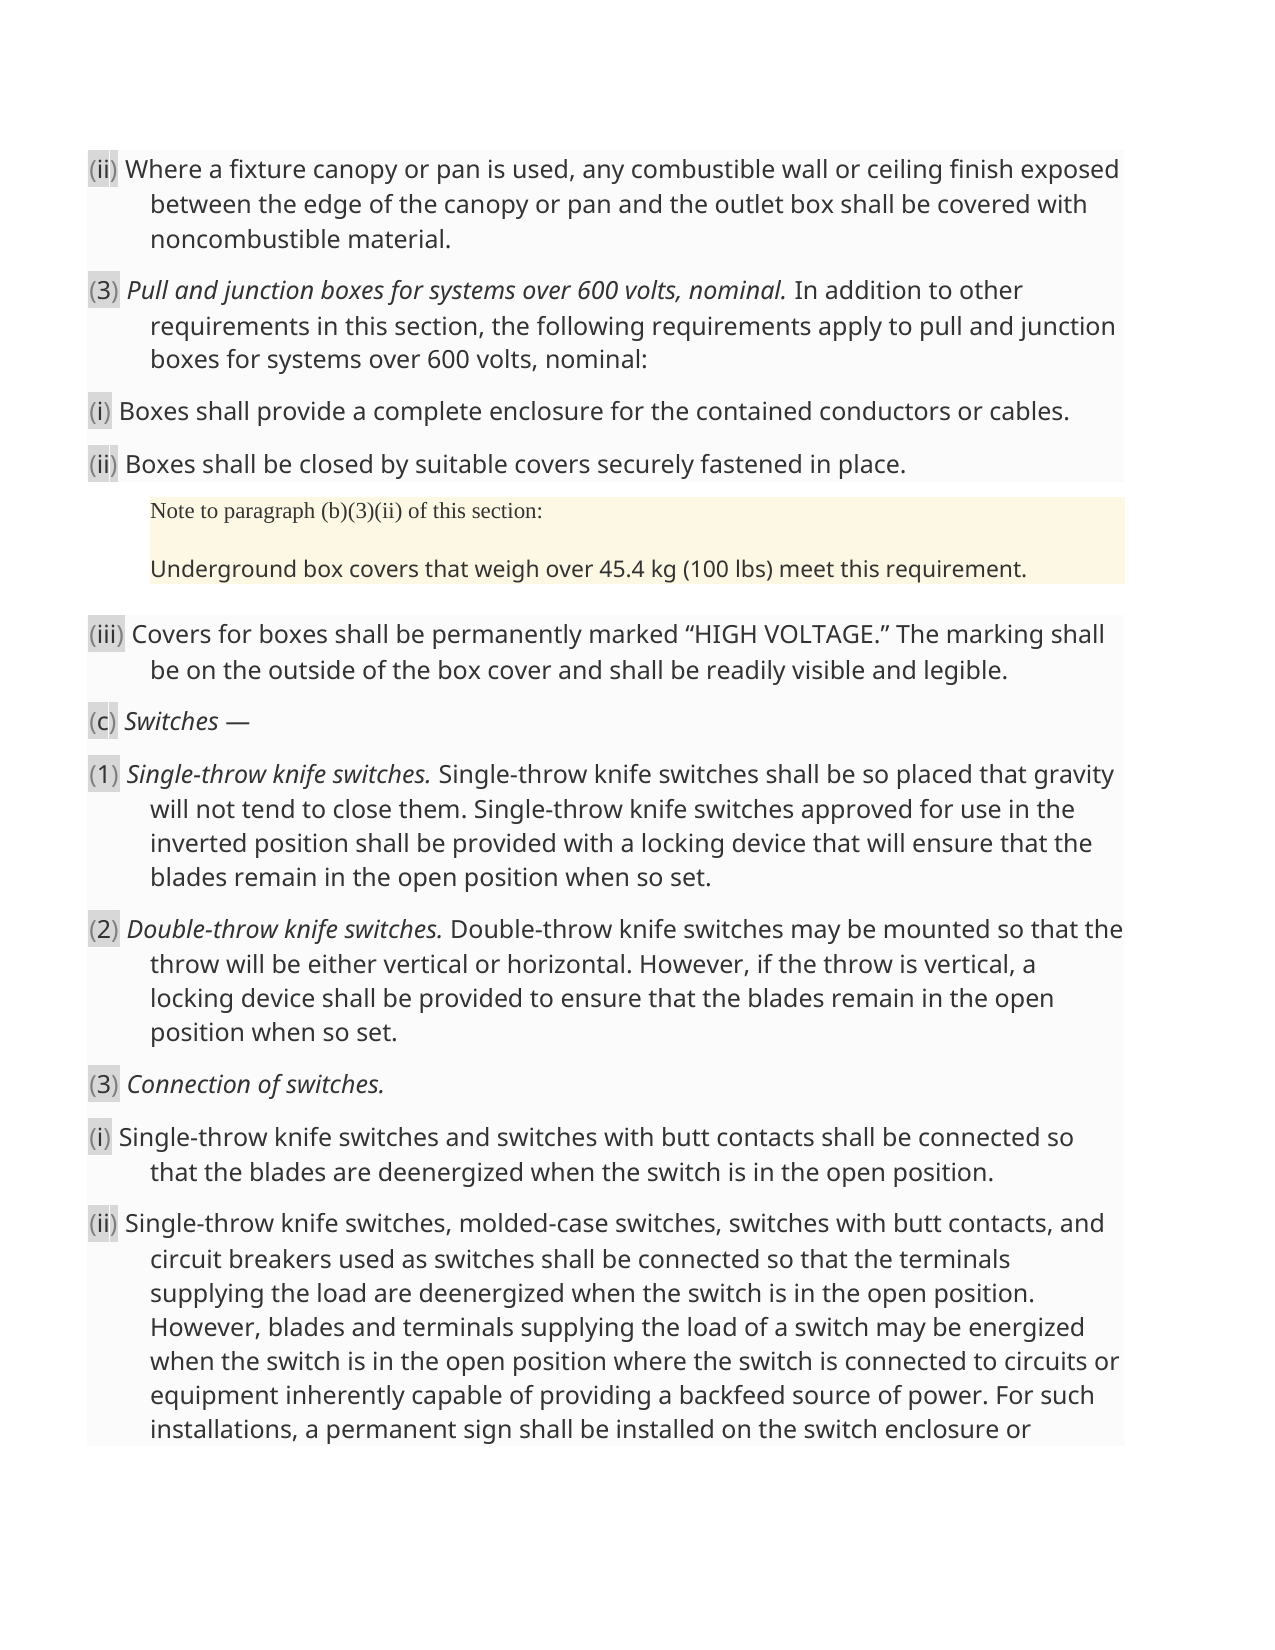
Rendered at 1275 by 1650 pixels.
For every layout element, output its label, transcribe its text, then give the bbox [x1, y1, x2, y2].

text (3) Connection of switches. [120, 1065, 1125, 1102]
text (iii) Covers for boxes shall be permanently marked “HIGH VOLTAGE.” The marking shall be on the outside of the box cover and shall be readily visible and legible. [87, 615, 1125, 686]
text (1) Single-throw knife switches. Single-throw knife switches shall be so placed that gravity will not tend to close them. Single-throw knife switches approved for use in the inverted position shall be provided with a locking device that will ensure that the blades remain in the open position when so set. [87, 755, 1125, 894]
text (2) Double-throw knife switches. Double-throw knife switches may be mounted so that the throw will be either vertical or horizontal. However, if the throw is vertical, a locking device shall be provided to ensure that the blades remain in the open position when so set. [87, 910, 1125, 1049]
text (i) Boxes shall provide a complete enclosure for the contained conductors or cables. [112, 392, 1125, 429]
text (i) Single-throw knife switches and switches with butt contacts shall be connected so that the blades are deenergized when the switch is in the open position. [87, 1118, 1125, 1189]
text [87, 1204, 1125, 1446]
text Note to paragraph (b)(3)(ii) of this section: [150, 497, 1125, 524]
text (ii) Where a fixture canopy or pan is used, any combustible wall or ceiling finish exposed between the edge of the canopy or pan and the outlet box shall be covered with noncombustible material. [87, 150, 1125, 255]
text (3) Pull and junction boxes for systems over 600 volts, nominal. In addition to other requirements in this section, the following requirements apply to pull and junction boxes for systems over 600 volts, nominal: [87, 271, 1125, 376]
text (c) Switches — [118, 702, 1125, 739]
text Underground box covers that weigh over 45.4 kg (100 lbs) meet this requirement. [150, 553, 1125, 584]
text (ii) Boxes shall be closed by suitable covers securely fastened in place. [118, 445, 1125, 482]
